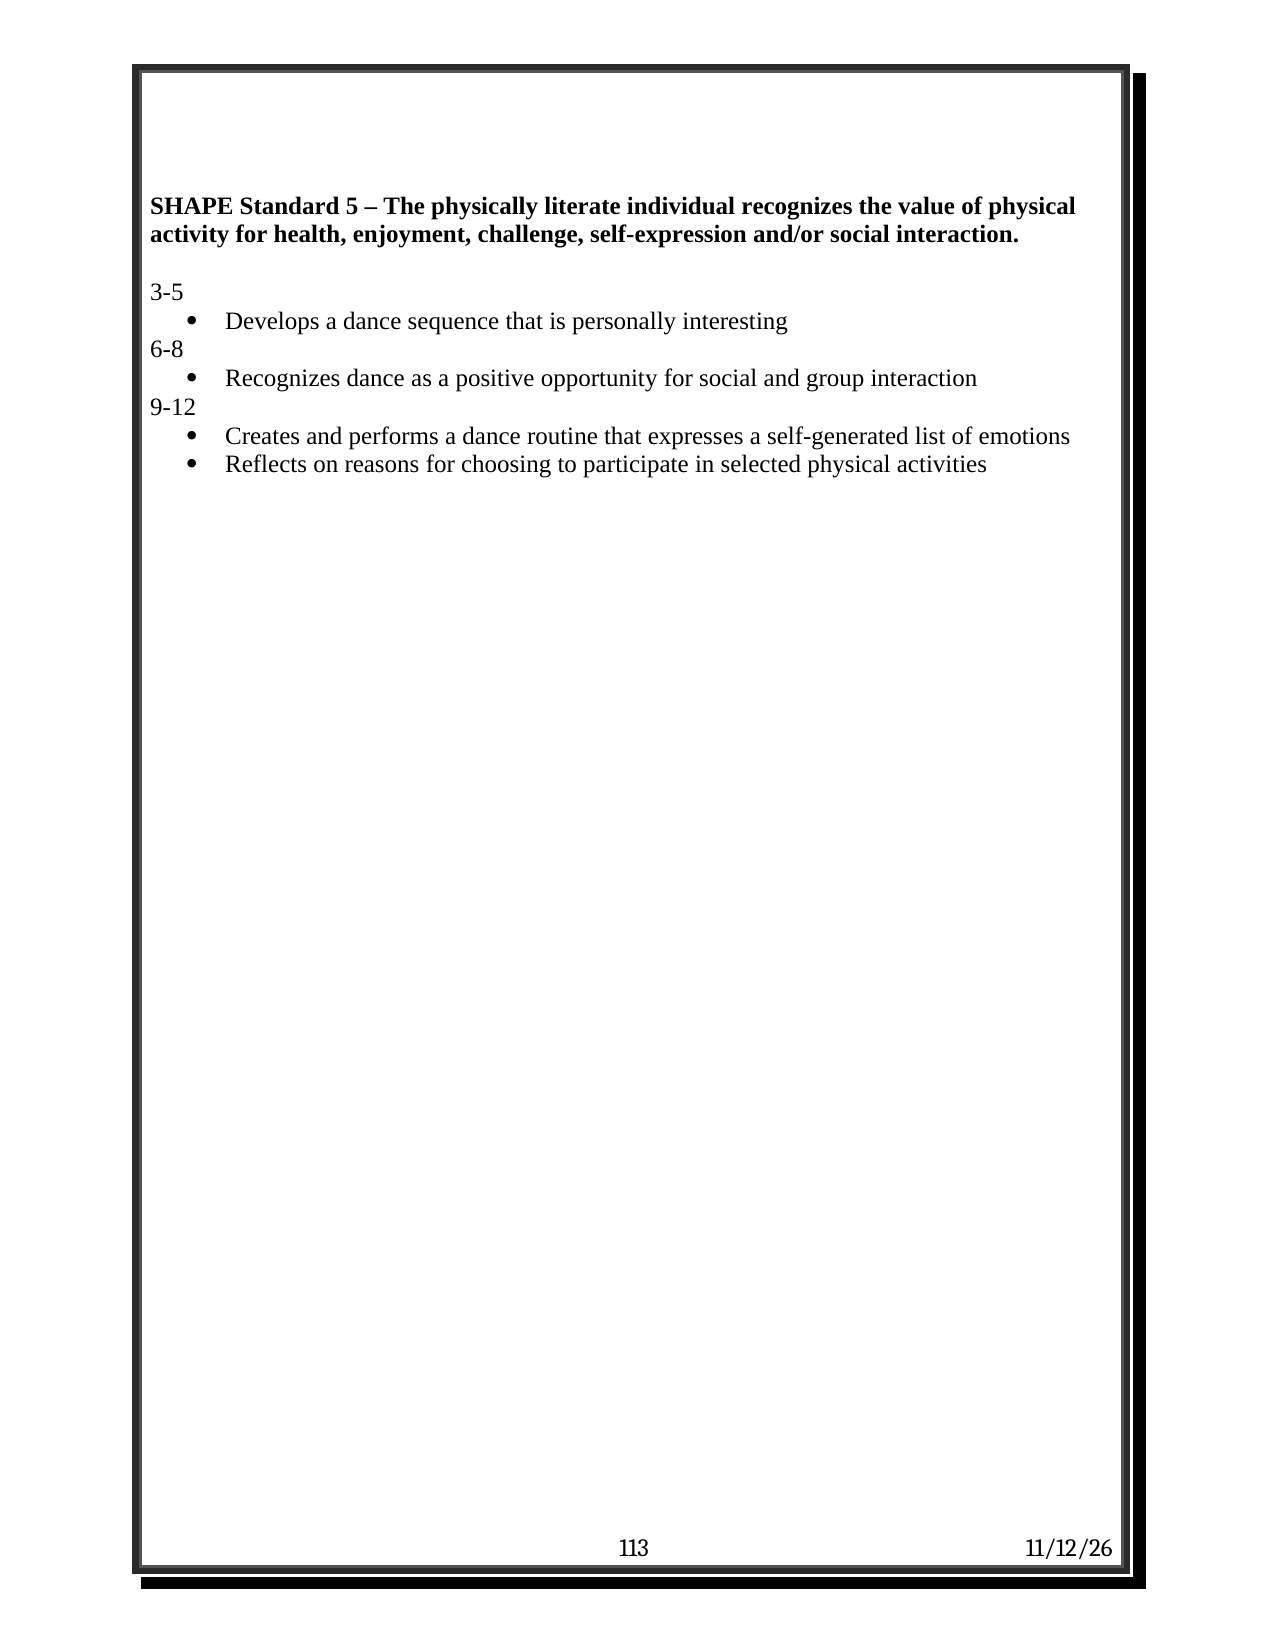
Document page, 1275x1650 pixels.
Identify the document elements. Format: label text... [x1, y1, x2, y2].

text 3-5 [150, 277, 1112, 306]
text SHAPE Standard 5 – The physically literate individual recognizes the value of physical activity for health, enjoyment, challenge, self-expression and/or social interaction. [150, 191, 1112, 248]
list Develops a dance sequence that is personally interesting [187, 306, 1112, 334]
list Recognizes dance as a positive opportunity for social and group interaction [187, 363, 1112, 392]
text 6-8 [150, 334, 1112, 363]
text 9-12 [150, 392, 1112, 421]
list Creates and performs a dance routine that expresses a self-generated list of emotions [187, 421, 1112, 449]
list Reflects on reasons for choosing to participate in selected physical activities [187, 449, 1112, 478]
